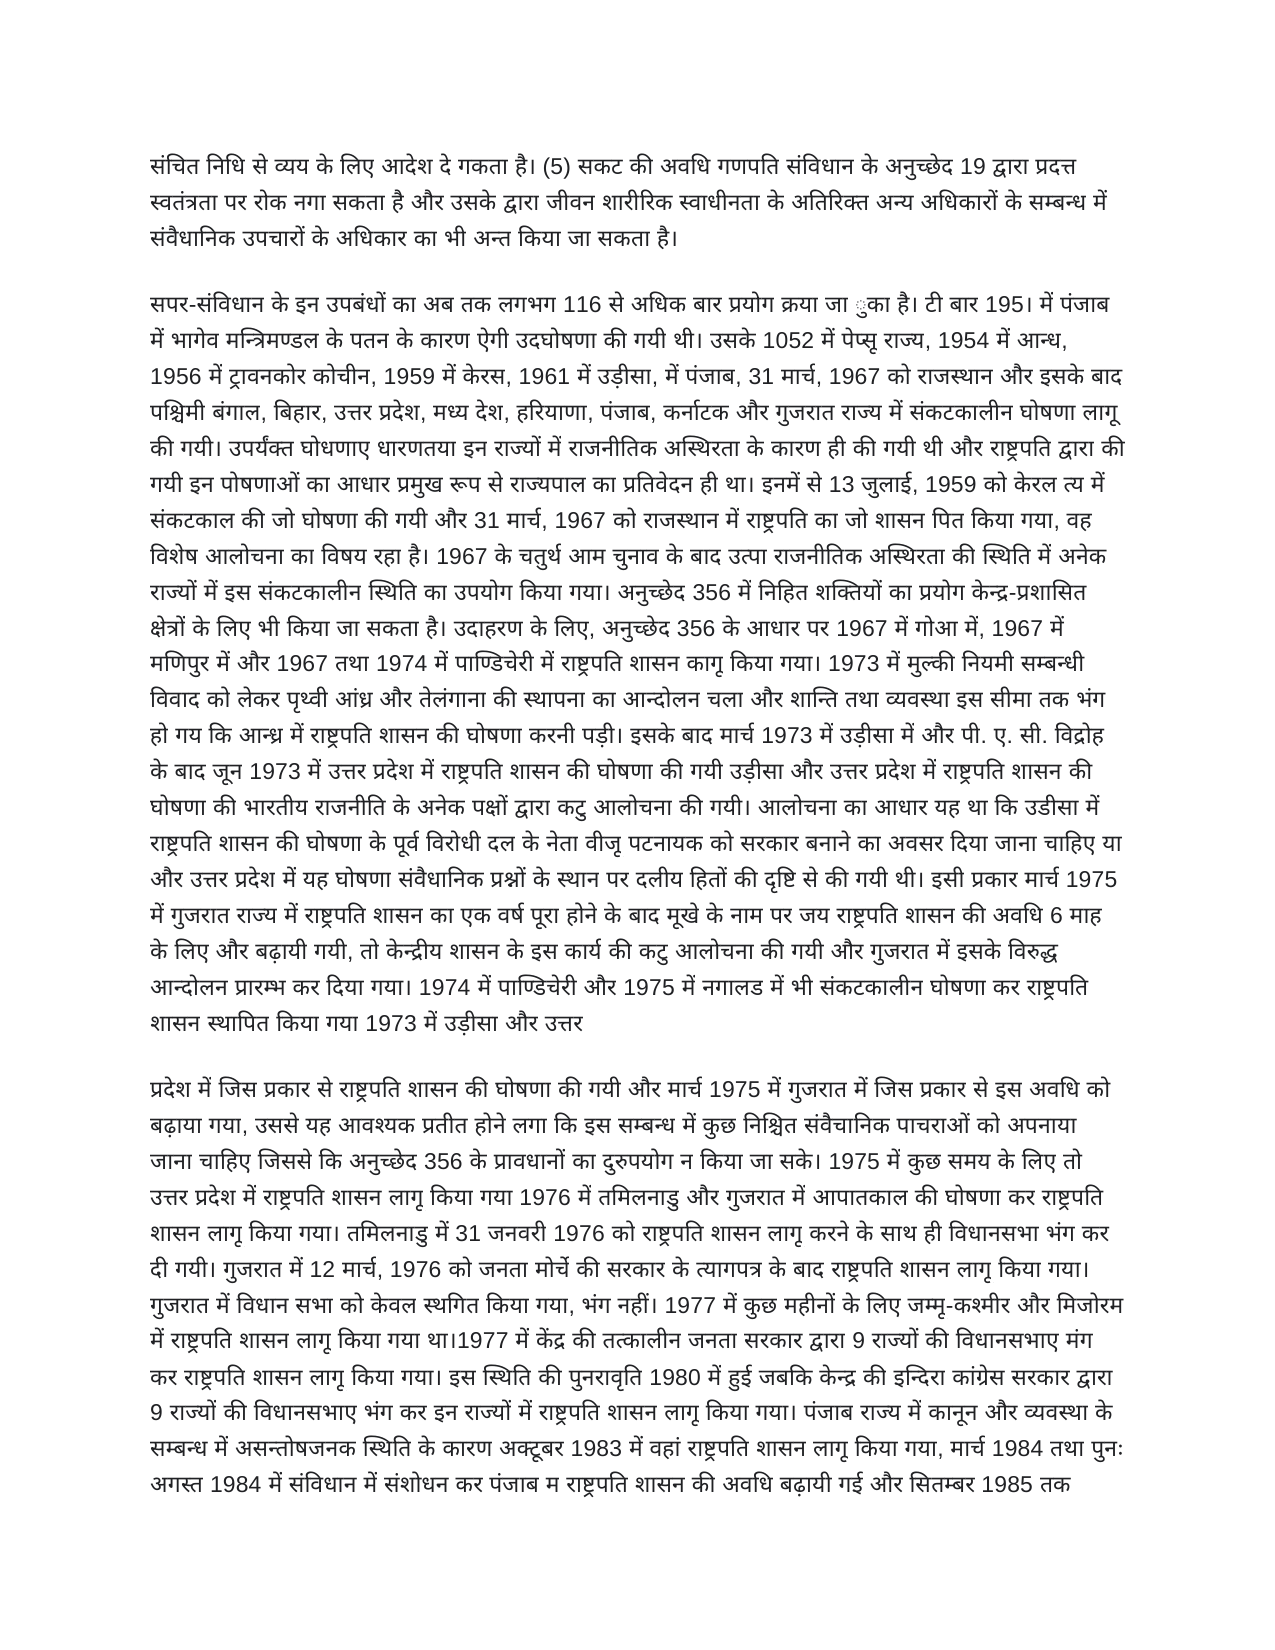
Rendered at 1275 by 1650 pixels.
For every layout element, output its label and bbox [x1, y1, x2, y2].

text [150, 150, 1125, 1499]
